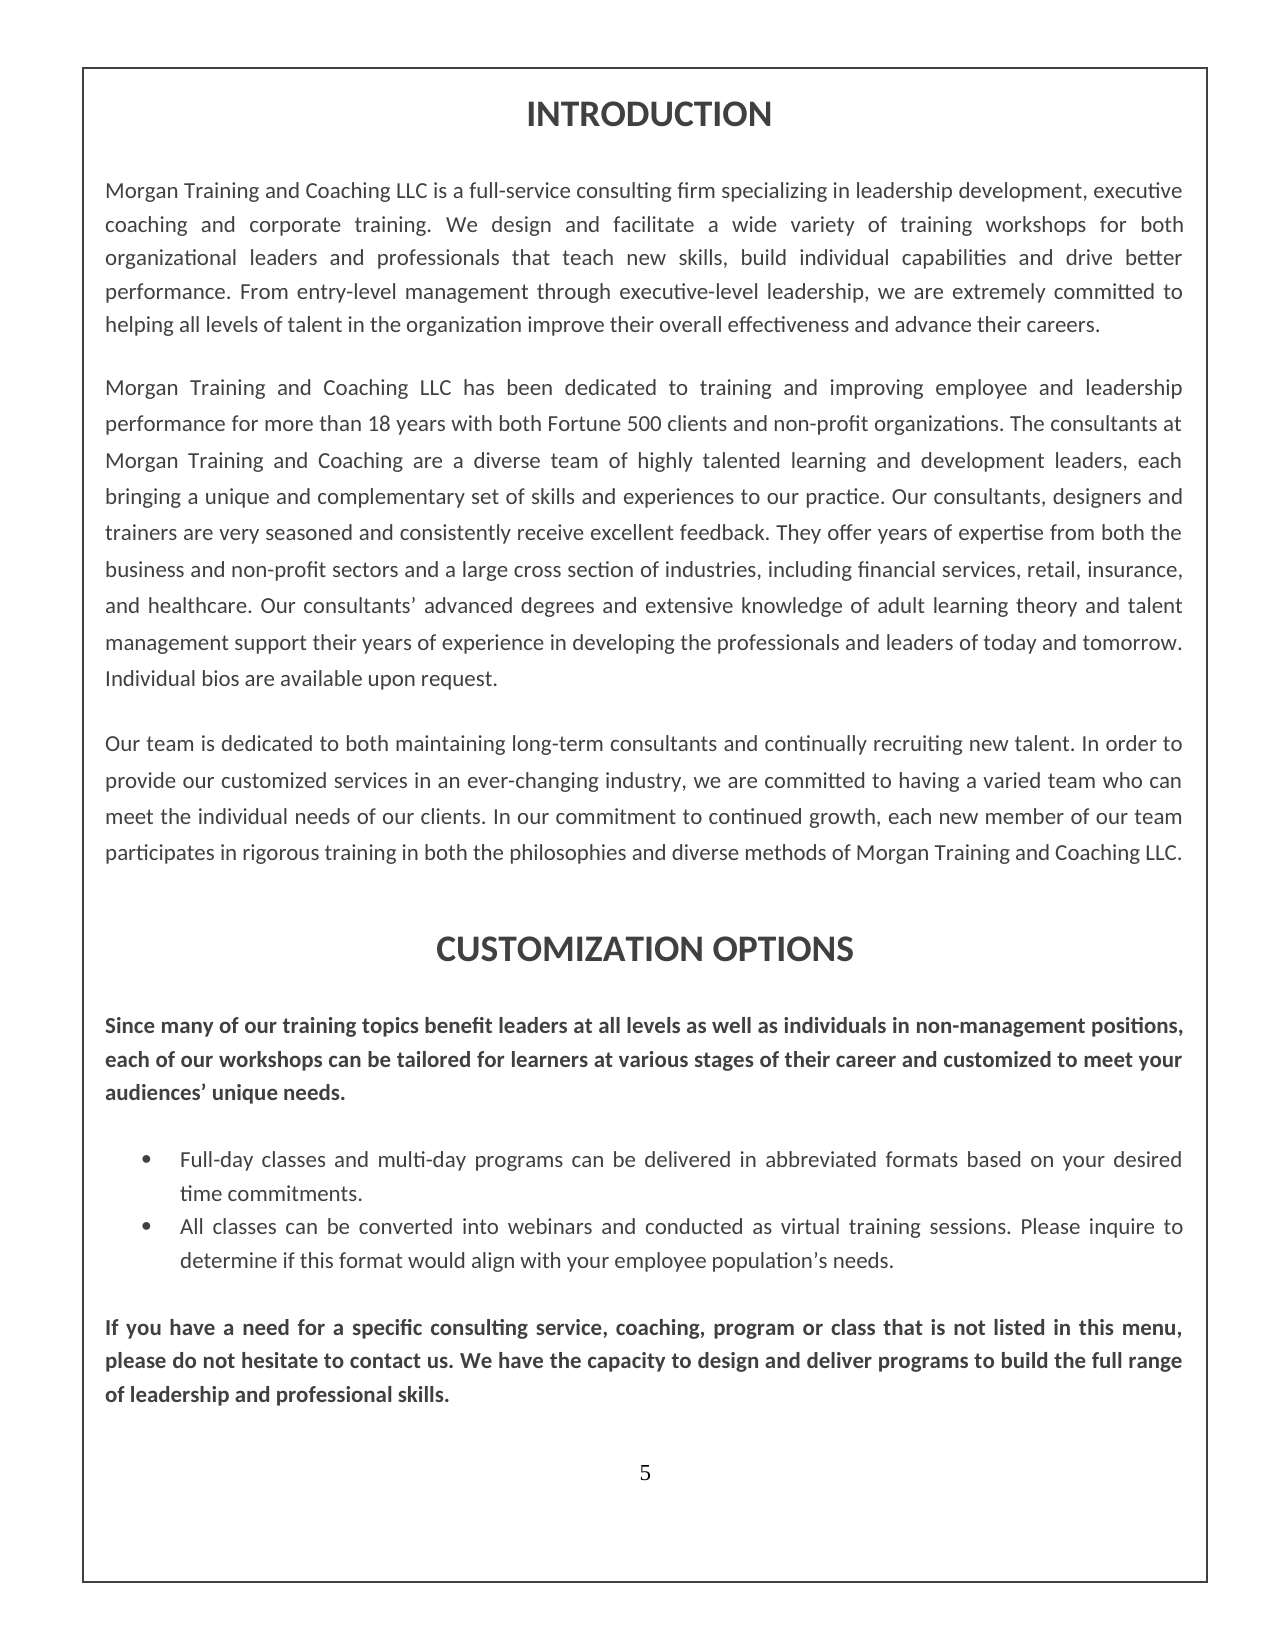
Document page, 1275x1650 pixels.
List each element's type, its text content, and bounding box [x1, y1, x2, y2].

list All classes can be converted into webinars and conducted as virtual training sessions. Please inquire to determine if this format would align with your employee population’s needs. [142, 1212, 1185, 1274]
subtitle CUSTOMIZATION OPTIONS [105, 925, 1185, 971]
list Full-day classes and multi-day programs can be delivered in abbreviated formats based on your desired time commitments. [142, 1145, 1185, 1207]
text Morgan Training and Coaching LLC has been dedicated to training and improving employee and leadership performance for more than 18 years with both Fortune 500 clients and non-profit organizations. The consultants at Morgan Training and Coaching are a diverse team of highly talented learning and development leaders, each bringing a unique and complementary set of skills and experiences to our practice. Our consultants, designers and trainers are very seasoned and consistently receive excellent feedback. They offer years of expertise from both the business and non-profit sectors and a large cross section of industries, including financial services, retail, insurance, and healthcare. Our consultants’ advanced degrees and extensive knowledge of adult learning theory and talent management support their years of experience in developing the professionals and leaders of today and tomorrow. Individual bios are available upon request. [105, 373, 1185, 692]
text Our team is dedicated to both maintaining long-term consultants and continually recruiting new talent. In order to provide our customized services in an ever-changing industry, we are committed to having a varied team who can meet the individual needs of our clients. In our commitment to continued growth, each new member of our team participates in rigorous training in both the philosophies and diverse methods of Morgan Training and Coaching LLC. [105, 729, 1185, 867]
subtitle INTRODUCTION [105, 90, 1185, 136]
text Since many of our training topics benefit leaders at all levels as well as individuals in non-management positions, each of our workshops can be tailored for learners at various stages of their career and customized to meet your audiences’ unique needs. [105, 1011, 1185, 1106]
text If you have a need for a specific consulting service, coaching, program or class that is not listed in this menu, please do not hesitate to contact us. We have the capacity to design and deliver programs to build the full range of leadership and professional skills. [105, 1313, 1185, 1408]
text Morgan Training and Coaching LLC is a full-service consulting firm specializing in leadership development, executive coaching and corporate training. We design and facilitate a wide variety of training workshops for both organizational leaders and professionals that teach new skills, build individual capabilities and drive better performance. From entry-level management through executive-level leadership, we are extremely committed to helping all levels of talent in the organization improve their overall effectiveness and advance their careers. [105, 176, 1185, 338]
